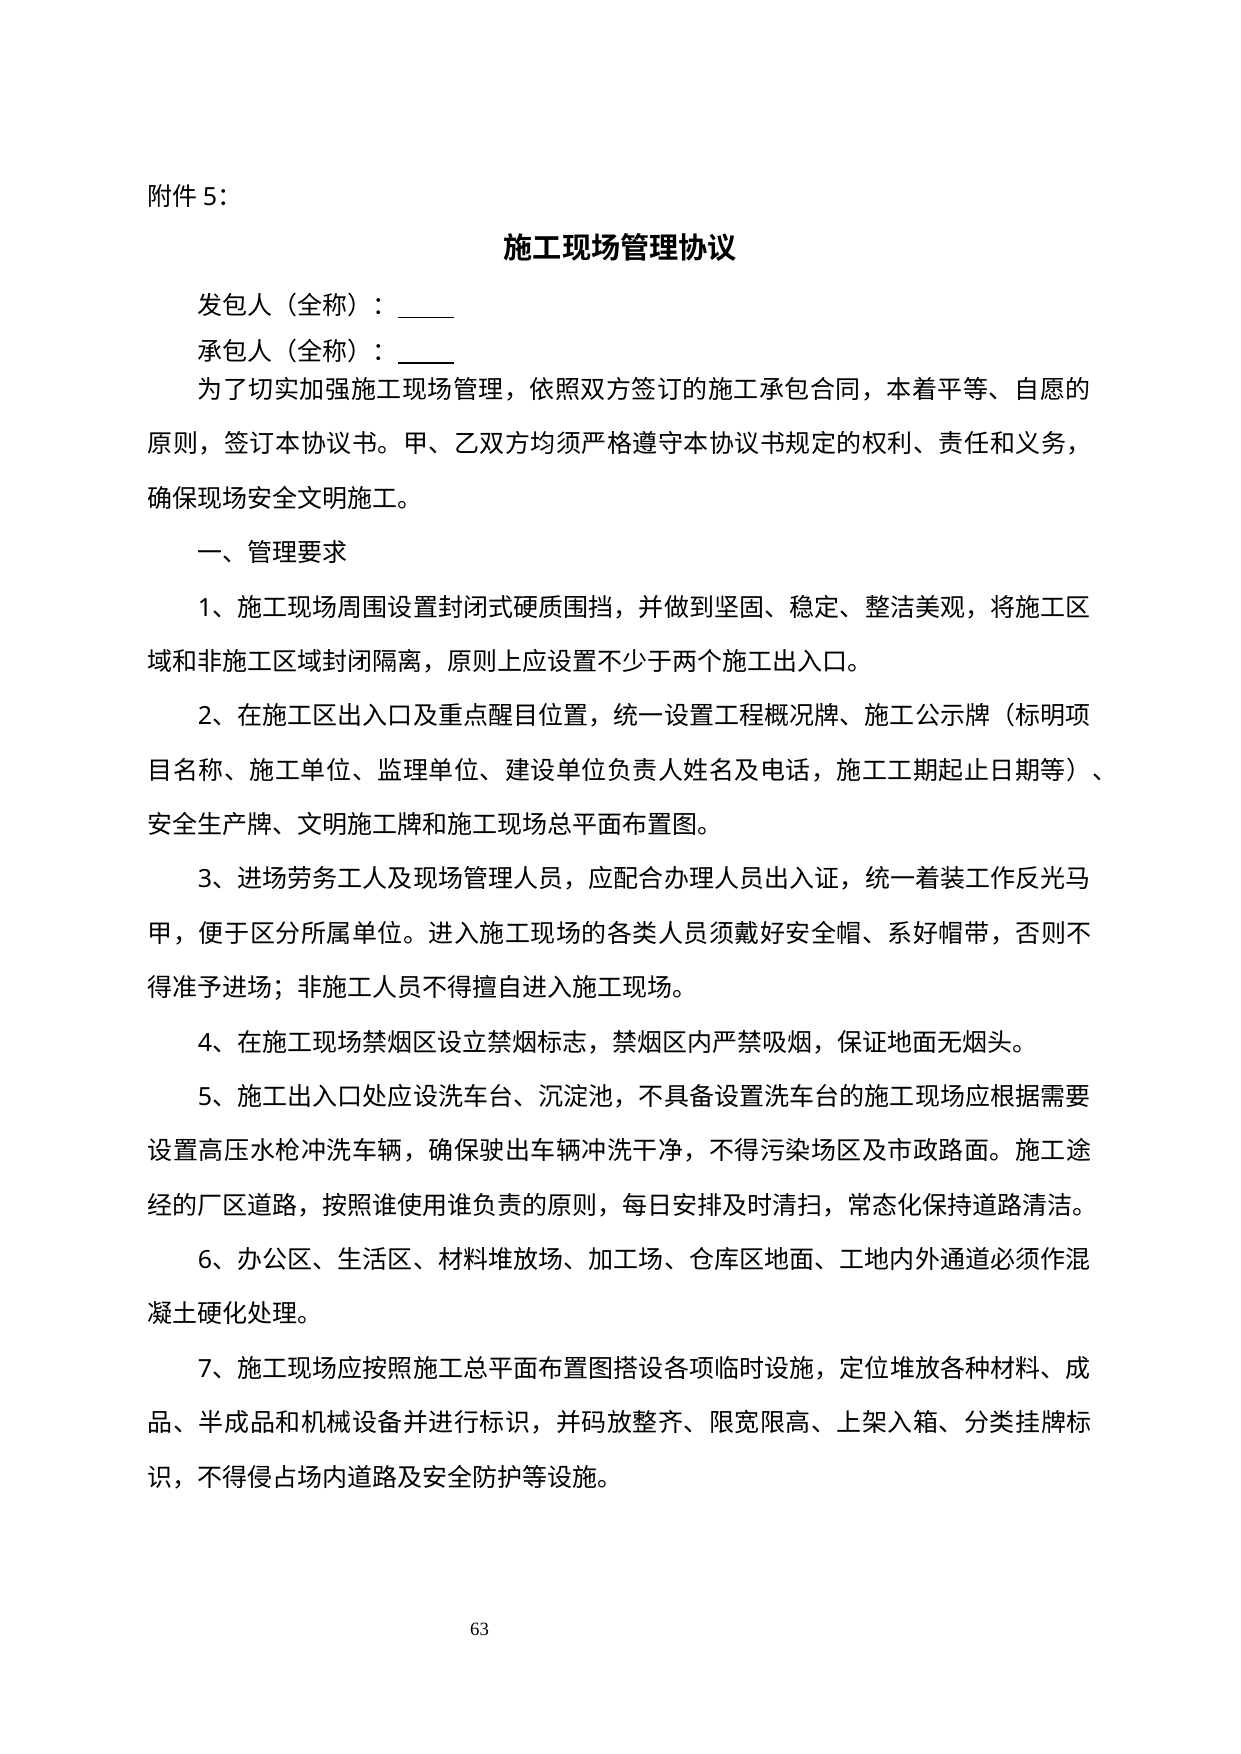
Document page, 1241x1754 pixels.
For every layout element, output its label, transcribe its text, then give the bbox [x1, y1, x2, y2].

text 附件5： [148, 177, 1092, 213]
text 4、在施工现场禁烟区设立禁烟标志，禁烟区内严禁吸烟，保证地面无烟头。 [148, 1022, 1092, 1058]
text 为了切实加强施工现场管理，依照双方签订的施工承包合同，本着平等、自愿的原则，签订本协议书。甲、乙双方均须严格遵守本协议书规定的权利、责任和义务，确保现场安全文明施工。 [148, 369, 1092, 514]
text 3、进场劳务工人及现场管理人员，应配合办理人员出入证，统一着装工作反光马甲，便于区分所属单位。进入施工现场的各类人员须戴好安全帽、系好帽带，否则不得准予进场；非施工人员不得擅自进入施工现场。 [148, 859, 1092, 1004]
text 发包人（全称）： [148, 278, 1092, 324]
text 5、施工出入口处应设洗车台、沉淀池，不具备设置洗车台的施工现场应根据需要设置高压水枪冲洗车辆，确保驶出车辆冲洗干净，不得污染场区及市政路面。施工途经的厂区道路，按照谁使用谁负责的原则，每日安排及时清扫，常态化保持道路清洁。 [148, 1076, 1092, 1221]
text 1、施工现场周围设置封闭式硬质围挡，并做到坚固、稳定、整洁美观，将施工区域和非施工区域封闭隔离，原则上应设置不少于两个施工出入口。 [148, 587, 1092, 678]
text 承包人（全称）： [148, 324, 1092, 369]
text 2、在施工区出入口及重点醒目位置，统一设置工程概况牌、施工公示牌（标明项目名称、施工单位、监理单位、建设单位负责人姓名及电话，施工工期起止日期等）、安全生产牌、文明施工牌和施工现场总平面布置图。 [148, 696, 1092, 841]
text 6、办公区、生活区、材料堆放场、加工场、仓库区地面、工地内外通道必须作混凝土硬化处理。 [148, 1239, 1092, 1330]
text 一、管理要求 [148, 533, 1092, 569]
text 施工现场管理协议 [148, 225, 1092, 267]
text 7、施工现场应按照施工总平面布置图搭设各项临时设施，定位堆放各种材料、成品、半成品和机械设备并进行标识，并码放整齐、限宽限高、上架入箱、分类挂牌标识，不得侵占场内道路及安全防护等设施。 [148, 1348, 1092, 1493]
